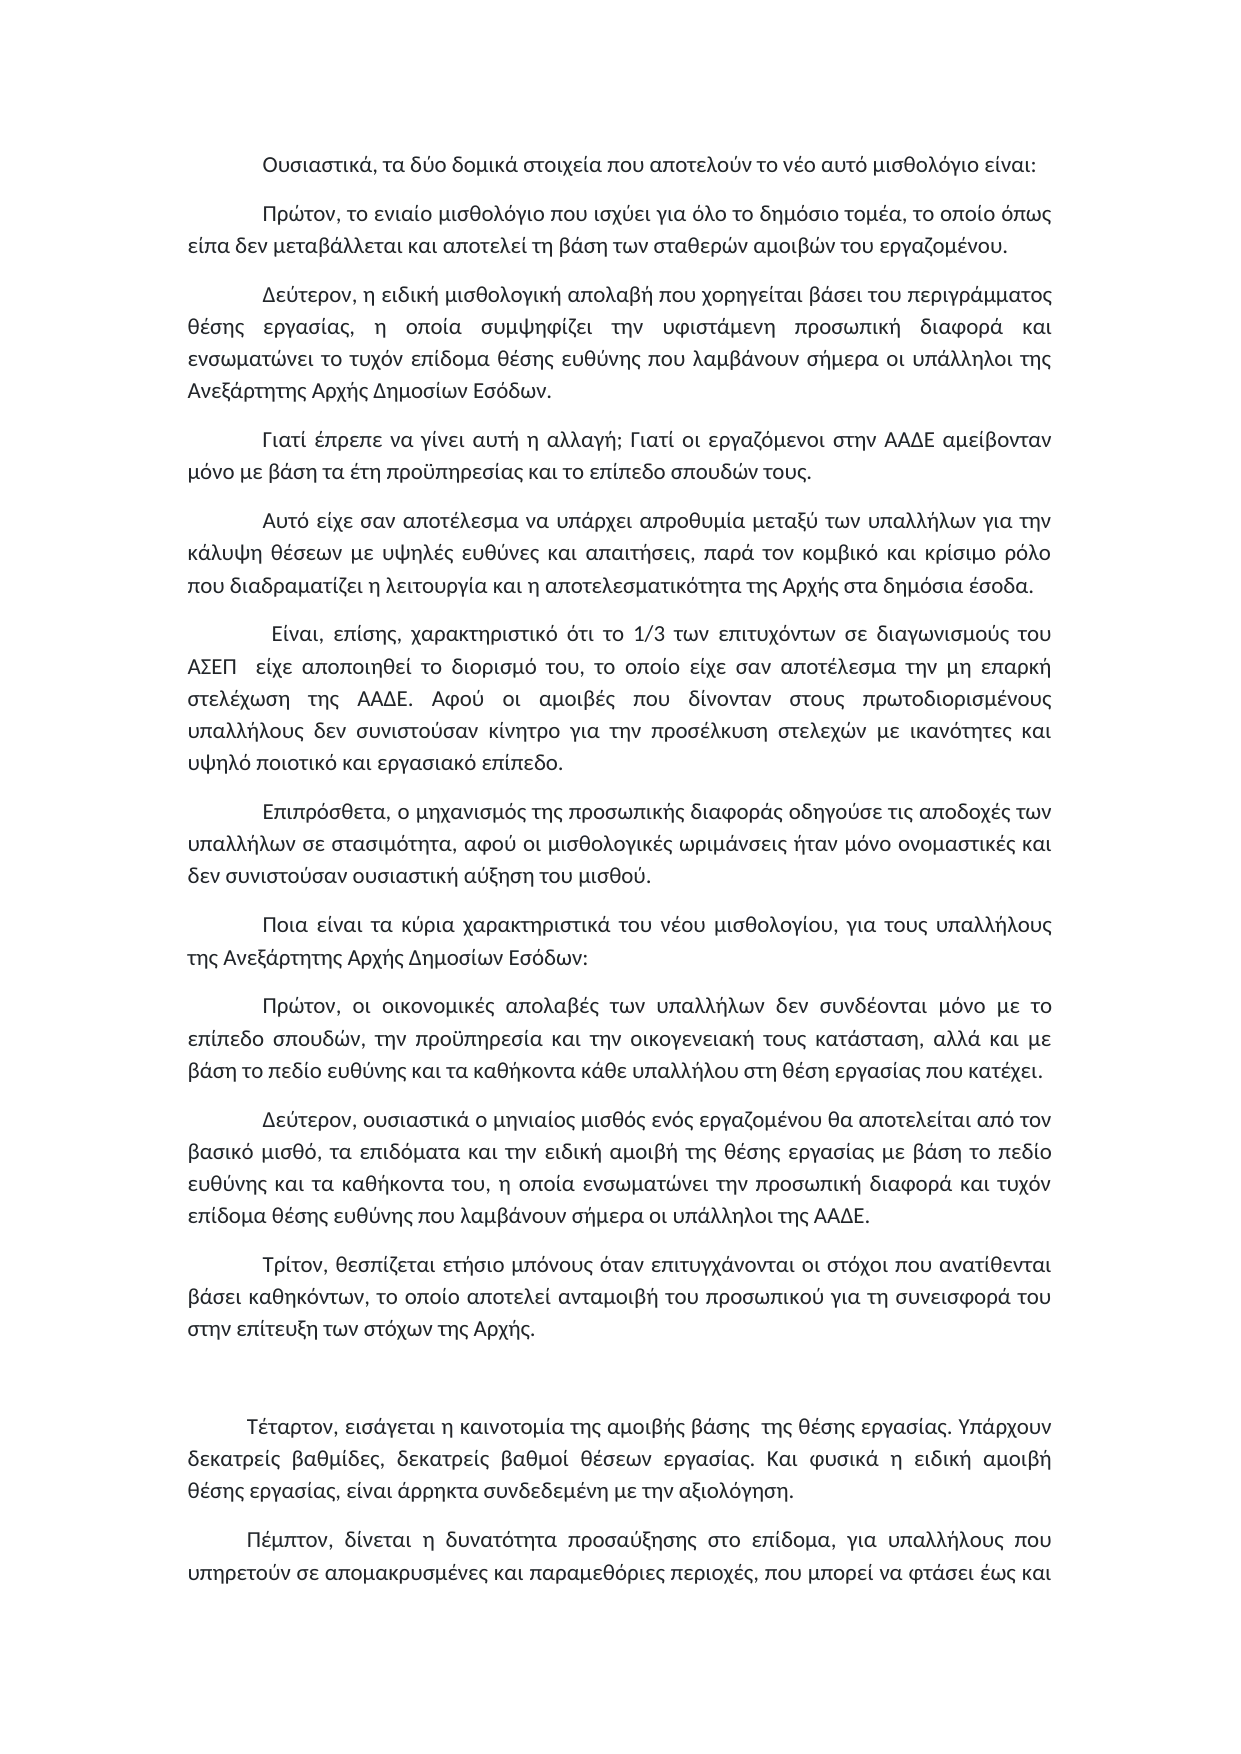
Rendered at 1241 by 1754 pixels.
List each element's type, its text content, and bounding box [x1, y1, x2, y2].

text Πρώτον, οι οικονομικές απολαβές των υπαλλήλων δεν συνδέονται μόνο με το επίπεδο σπουδών, την προϋπηρεσία και την οικογενειακή τους κατάσταση, αλλά και με βάση το πεδίο ευθύνης και τα καθήκοντα κάθε υπαλλήλου στη θέση εργασίας που κατέχει. [187, 991, 1053, 1084]
text Γιατί έπρεπε να γίνει αυτή η αλλαγή; Γιατί οι εργαζόμενοι στην ΑΑΔΕ αμείβονταν μόνο με βάση τα έτη προϋπηρεσίας και το επίπεδο σπουδών τους. [187, 425, 1053, 486]
text Πρώτον, το ενιαίο μισθολόγιο που ισχύει για όλο το δημόσιο τομέα, το οποίο όπως είπα δεν μεταβάλλεται και αποτελεί τη βάση των σταθερών αμοιβών του εργαζομένου. [187, 199, 1053, 259]
text Δεύτερον, ουσιαστικά ο μηνιαίος μισθός ενός εργαζομένου θα αποτελείται από τον βασικό μισθό, τα επιδόματα και την ειδική αμοιβή της θέσης εργασίας με βάση το πεδίο ευθύνης και τα καθήκοντα του, η οποία ενσωματώνει την προσωπική διαφορά και τυχόν επίδομα θέσης ευθύνης που λαμβάνουν σήμερα οι υπάλληλοι της ΑΑΔΕ. [187, 1105, 1053, 1229]
text Επιπρόσθετα, ο μηχανισμός της προσωπικής διαφοράς οδηγούσε τις αποδοχές των υπαλλήλων σε στασιμότητα, αφού οι μισθολογικές ωριμάνσεις ήταν μόνο ονομαστικές και δεν συνιστούσαν ουσιαστική αύξηση του μισθού. [187, 797, 1053, 889]
text Δεύτερον, η ειδική μισθολογική απολαβή που χορηγείται βάσει του περιγράμματος θέσης εργασίας, η οποία συμψηφίζει την υφιστάμενη προσωπική διαφορά και ενσωματώνει το τυχόν επίδομα θέσης ευθύνης που λαμβάνουν σήμερα οι υπάλληλοι της Ανεξάρτητης Αρχής Δημοσίων Εσόδων. [187, 280, 1053, 404]
text Τέταρτον, εισάγεται η καινοτομία της αμοιβής βάσης της θέσης εργασίας. Υπάρχουν δεκατρείς βαθμίδες, δεκατρείς βαθμοί θέσεων εργασίας. Και φυσικά η ειδική αμοιβή θέσης εργασίας, είναι άρρηκτα συνδεδεμένη με την αξιολόγηση. [187, 1412, 1053, 1504]
text Ουσιαστικά, τα δύο δομικά στοιχεία που αποτελούν το νέο αυτό μισθολόγιο είναι: [187, 150, 1053, 178]
text Αυτό είχε σαν αποτέλεσμα να υπάρχει απροθυμία μεταξύ των υπαλλήλων για την κάλυψη θέσεων με υψηλές ευθύνες και απαιτήσεις, παρά τον κομβικό και κρίσιμο ρόλο που διαδραματίζει η λειτουργία και η αποτελεσματικότητα της Αρχής στα δημόσια έσοδα. [187, 506, 1053, 599]
text Είναι, επίσης, χαρακτηριστικό ότι το 1/3 των επιτυχόντων σε διαγωνισμούς του ΑΣΕΠ είχε αποποιηθεί το διορισμό του, το οποίο είχε σαν αποτέλεσμα την μη επαρκή στελέχωση της ΑΑΔΕ. Αφού οι αμοιβές που δίνονταν στους πρωτοδιορισμένους υπαλλήλους δεν συνιστούσαν κίνητρο για την προσέλκυση στελεχών με ικανότητες και υψηλό ποιοτικό και εργασιακό επίπεδο. [187, 619, 1053, 776]
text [187, 1525, 1053, 1586]
text Τρίτον, θεσπίζεται ετήσιο μπόνους όταν επιτυγχάνονται οι στόχοι που ανατίθενται βάσει καθηκόντων, το οποίο αποτελεί ανταμοιβή του προσωπικού για τη συνεισφορά του στην επίτευξη των στόχων της Αρχής. [187, 1250, 1053, 1342]
text Ποια είναι τα κύρια χαρακτηριστικά του νέου μισθολογίου, για τους υπαλλήλους της Ανεξάρτητης Αρχής Δημοσίων Εσόδων: [187, 910, 1053, 971]
